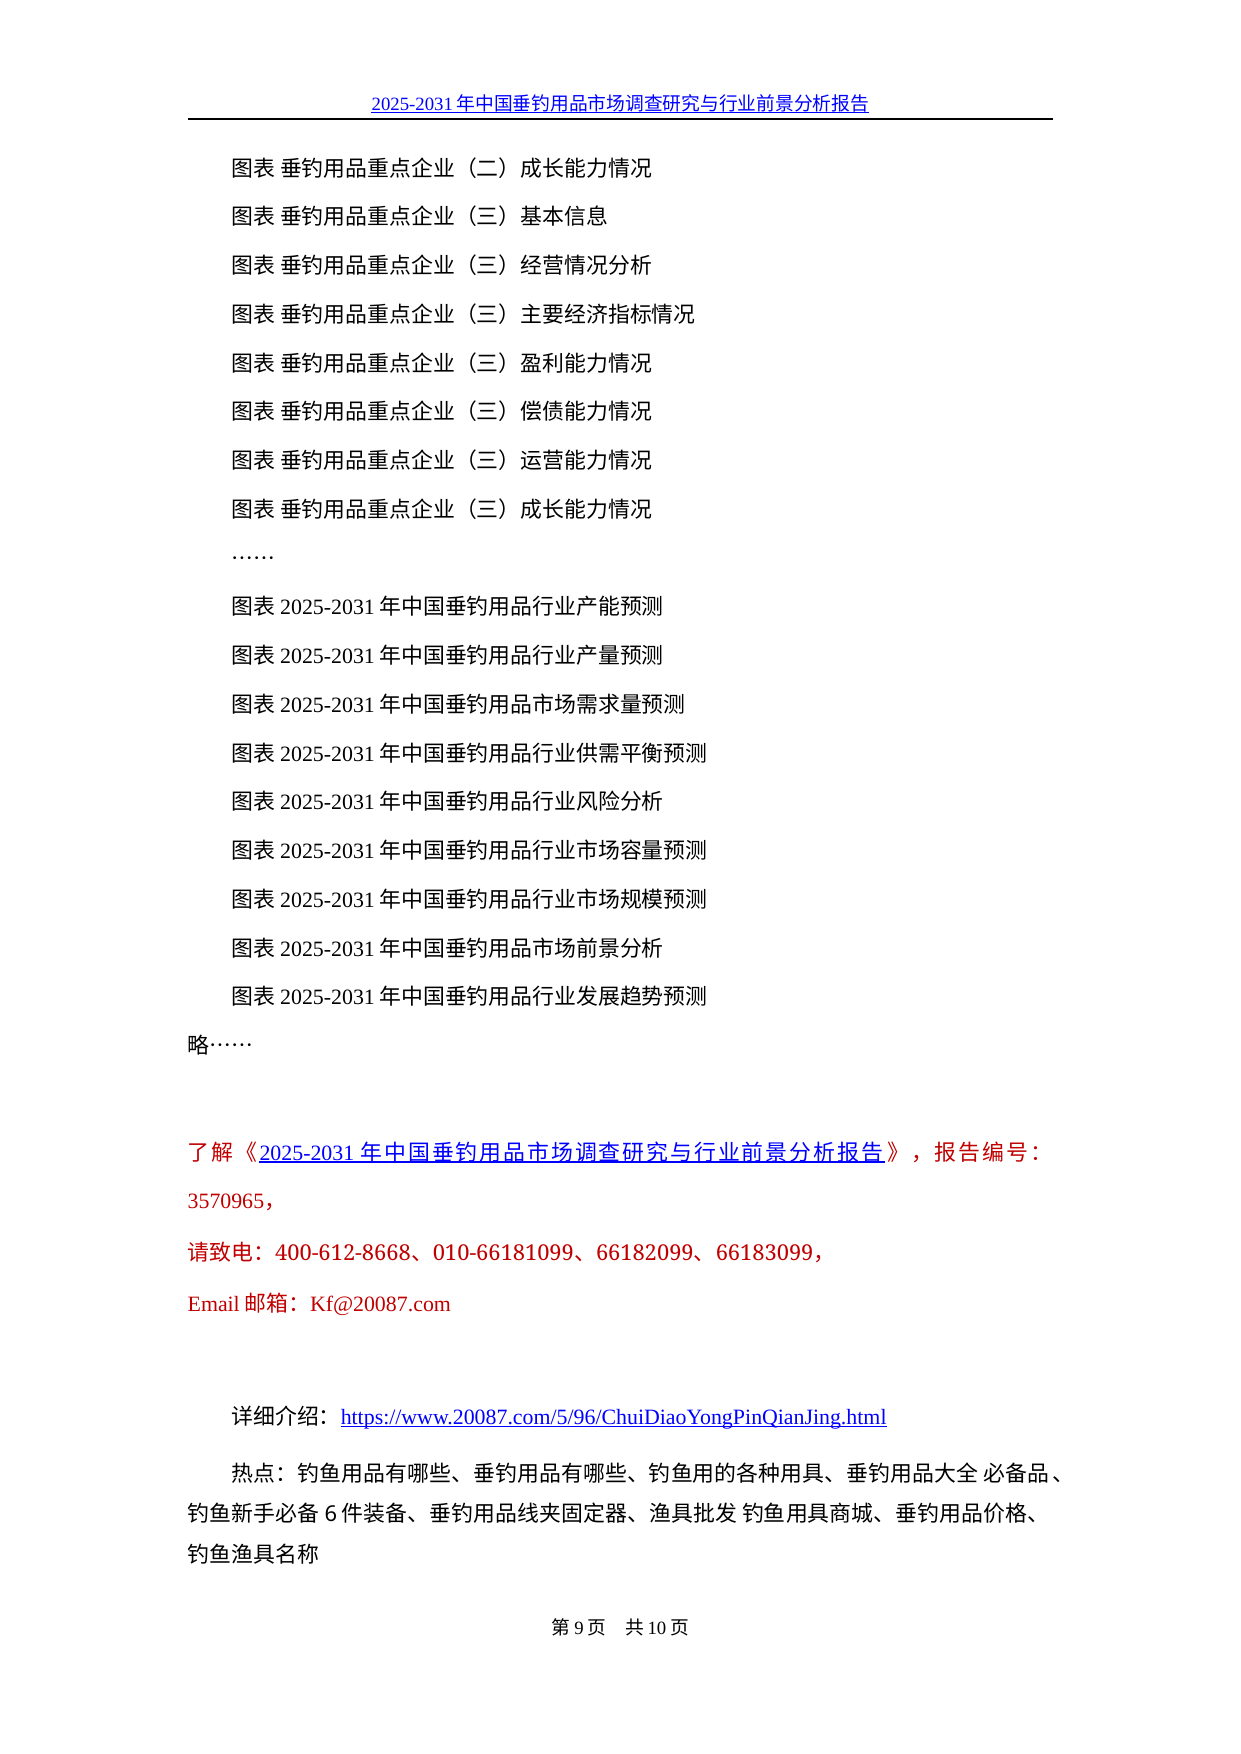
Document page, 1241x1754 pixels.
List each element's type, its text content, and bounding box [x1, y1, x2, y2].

text 了解《2025-2031年中国垂钓用品市场调查研究与行业前景分析报告》，报告编号：3570965， [187, 1134, 1053, 1215]
text 请致电：400-612-8668、010-66181099、66182099、66183099， [187, 1234, 1053, 1267]
text 详细介绍：https://www.20087.com/5/96/ChuiDiaoYongPinQianJing.html [187, 1399, 1053, 1431]
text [187, 150, 1053, 1060]
text Email邮箱：Kf@20087.com [187, 1286, 1053, 1318]
text 热点：钓鱼用品有哪些、垂钓用品有哪些、钓鱼用的各种用具、垂钓用品大全 必备品、钓鱼新手必备6件装备、垂钓用品线夹固定器、渔具批发 钓鱼用具商城、垂钓用品价格、钓鱼渔具名称 [187, 1456, 1053, 1569]
